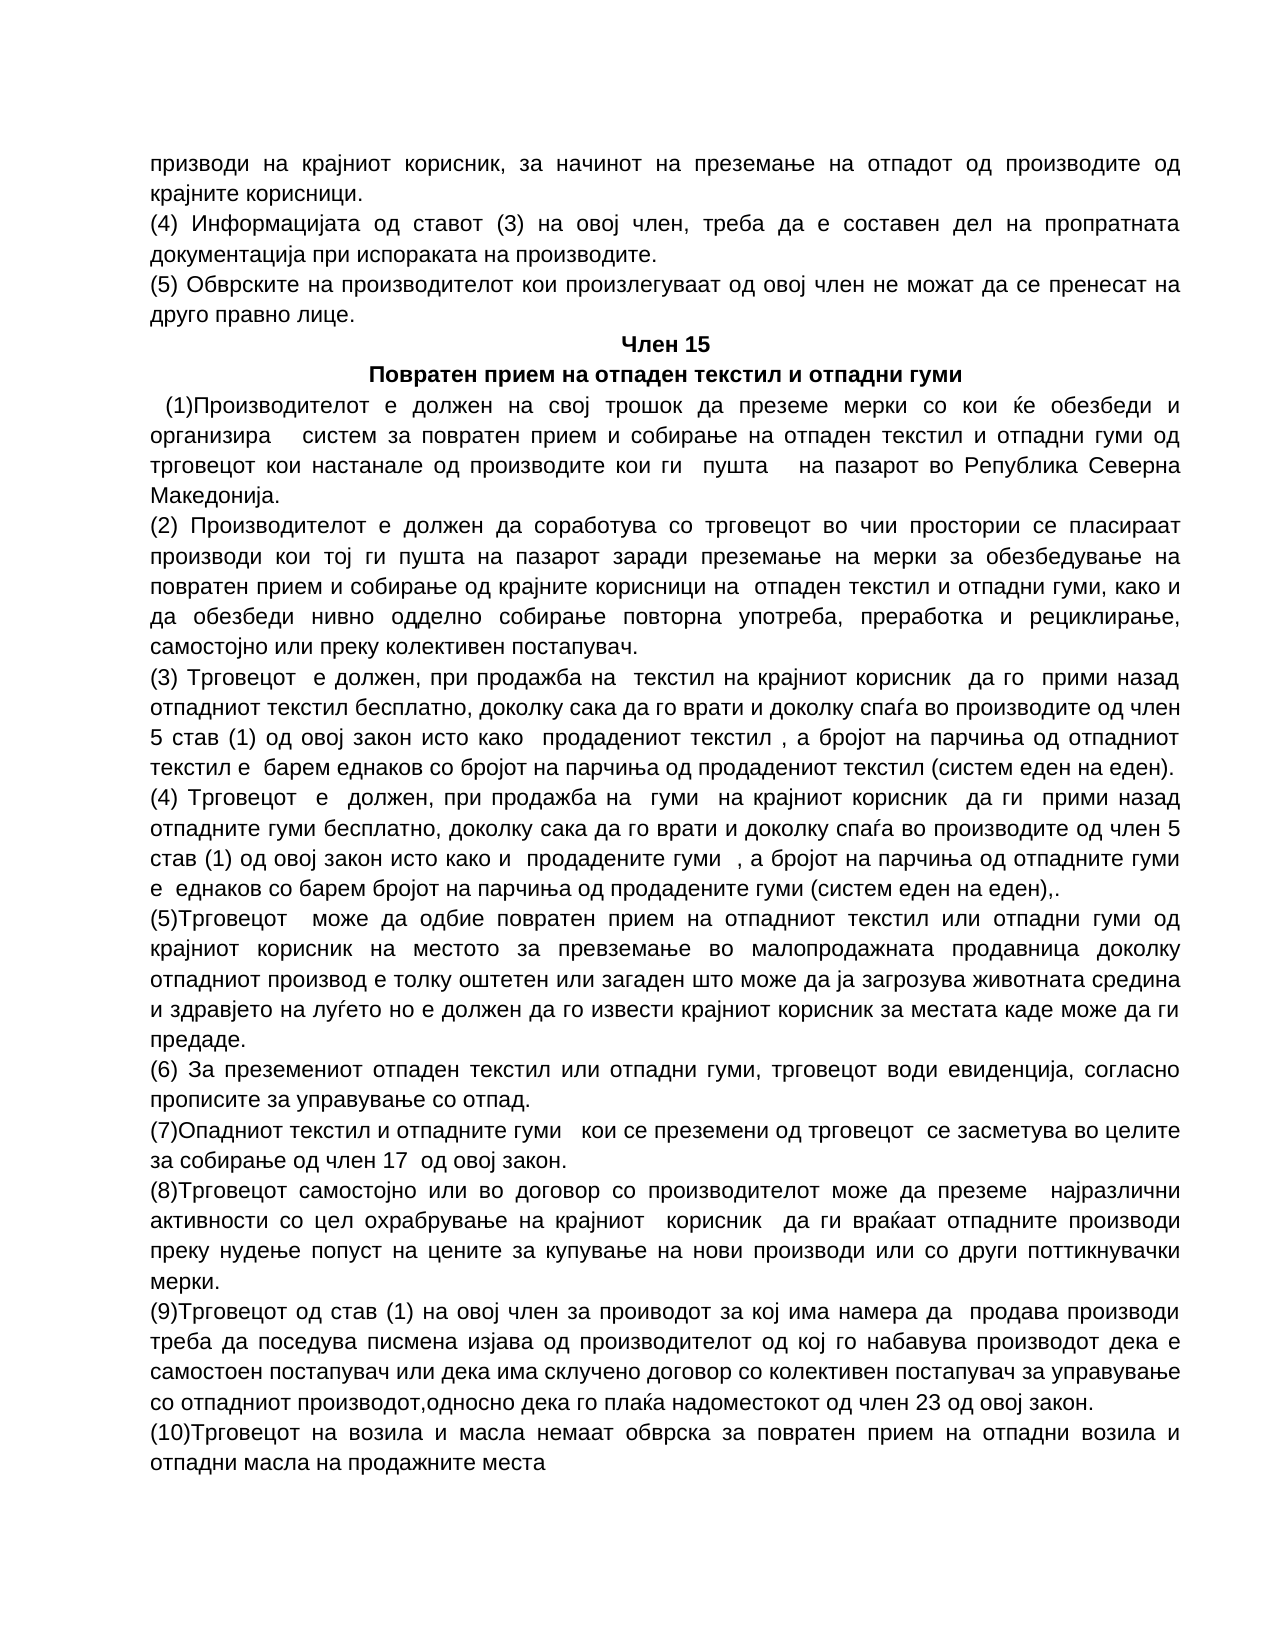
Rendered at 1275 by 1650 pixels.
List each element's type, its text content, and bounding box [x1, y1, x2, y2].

text (6) За преземениот отпаден текстил или отпадни гуми, трговецот води евиденција, согласно прописите за управување со отпад. [150, 1056, 1181, 1113]
text Член 15 [150, 331, 1181, 358]
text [150, 150, 1181, 207]
text Повратен прием на отпаден текстил и отпадни гуми [150, 361, 1181, 388]
text (4) Трговецот е должен, при продажба на гуми на крајниот корисник да ги прими назад отпадните гуми бесплатно, доколку сака да го врати и доколку спаѓа во производите од член 5 став (1) од овој закон исто како и продадените гуми , а бројот на парчиња од отпадните гуми е еднаков со барем бројот на парчиња од продадените гуми (систем еден на еден),. [150, 784, 1181, 901]
text (2) Производителот е должен да соработува со трговецот во чии простории се пласираат производи кои тој ги пушта на пазарот заради преземање на мерки за обезбедување на повратен прием и собирање од крајните корисници на отпаден текстил и отпадни гуми, како и да обезбеди нивно одделно собирање повторна употреба, преработка и рециклирање, самостојно или преку колективен постапувач. [150, 512, 1181, 660]
text (3) Трговецот е должен, при продажба на текстил на крајниот корисник да го прими назад отпадниот текстил бесплатно, доколку сака да го врати и доколку спаѓа во производите од член 5 став (1) од овој закон исто како продадениот текстил , а бројот на парчиња од отпадниот текстил е барем еднаков со бројот на парчиња од продадениот текстил (систем еден на еден). [150, 663, 1181, 781]
text (8)Трговецот самостојно или во договор со производителот може да преземе најразлични активности со цел охрабрување на крајниот корисник да ги враќаат отпадните производи преку нудење попуст на цените за купување на нови производи или со други поттикнувачки мерки. [150, 1177, 1181, 1294]
text (10)Трговецот на возила и масла немаат обврска за повратен прием на отпадни возила и отпадни масла на продажните места [150, 1419, 1181, 1475]
text (7)Опадниот текстил и отпадните гуми кои се преземени од трговецот се засметува во целите за собирање од член 17 од овој закон. [150, 1117, 1181, 1173]
text (5) Обврските на производителот кои произлегуваат од овој член не можат да се пренесат на друго правно лице. [150, 271, 1181, 327]
text (5)Трговецот може да одбие повратен прием на отпадниот текстил или отпадни гуми од крајниот корисник на местото за превземање во малопродажната продавница доколку отпадниот производ е толку оштетен или загаден што може да ја загрозува животната средина и здравјето на луѓето но е должен да го извести крајниот корисник за местата каде може да ги предаде. [150, 905, 1181, 1052]
text (4) Информацијата од ставот (3) на овој член, треба да е составен дел на пропратната документација при испораката на производите. [150, 210, 1181, 267]
text (1)Производителот е должен на свој трошок да преземе мерки со кои ќе обезбеди и организира систем за повратен прием и собирање на отпаден текстил и отпадни гуми од трговецот кои настанале од производите кои ги пушта на пазарот во Република Северна Македонија. [150, 392, 1181, 509]
text (9)Трговецот од став (1) на овој член за проиводот за кој има намера да продава производи треба да поседува писмена изјава од производителот од кој го набавува производот дека е самостоен постапувач или дека има склучено договор со колективен постапувач за управување со отпадниот производот,односно дека го плаќа надоместокот од член 23 од овој закон. [150, 1298, 1181, 1415]
